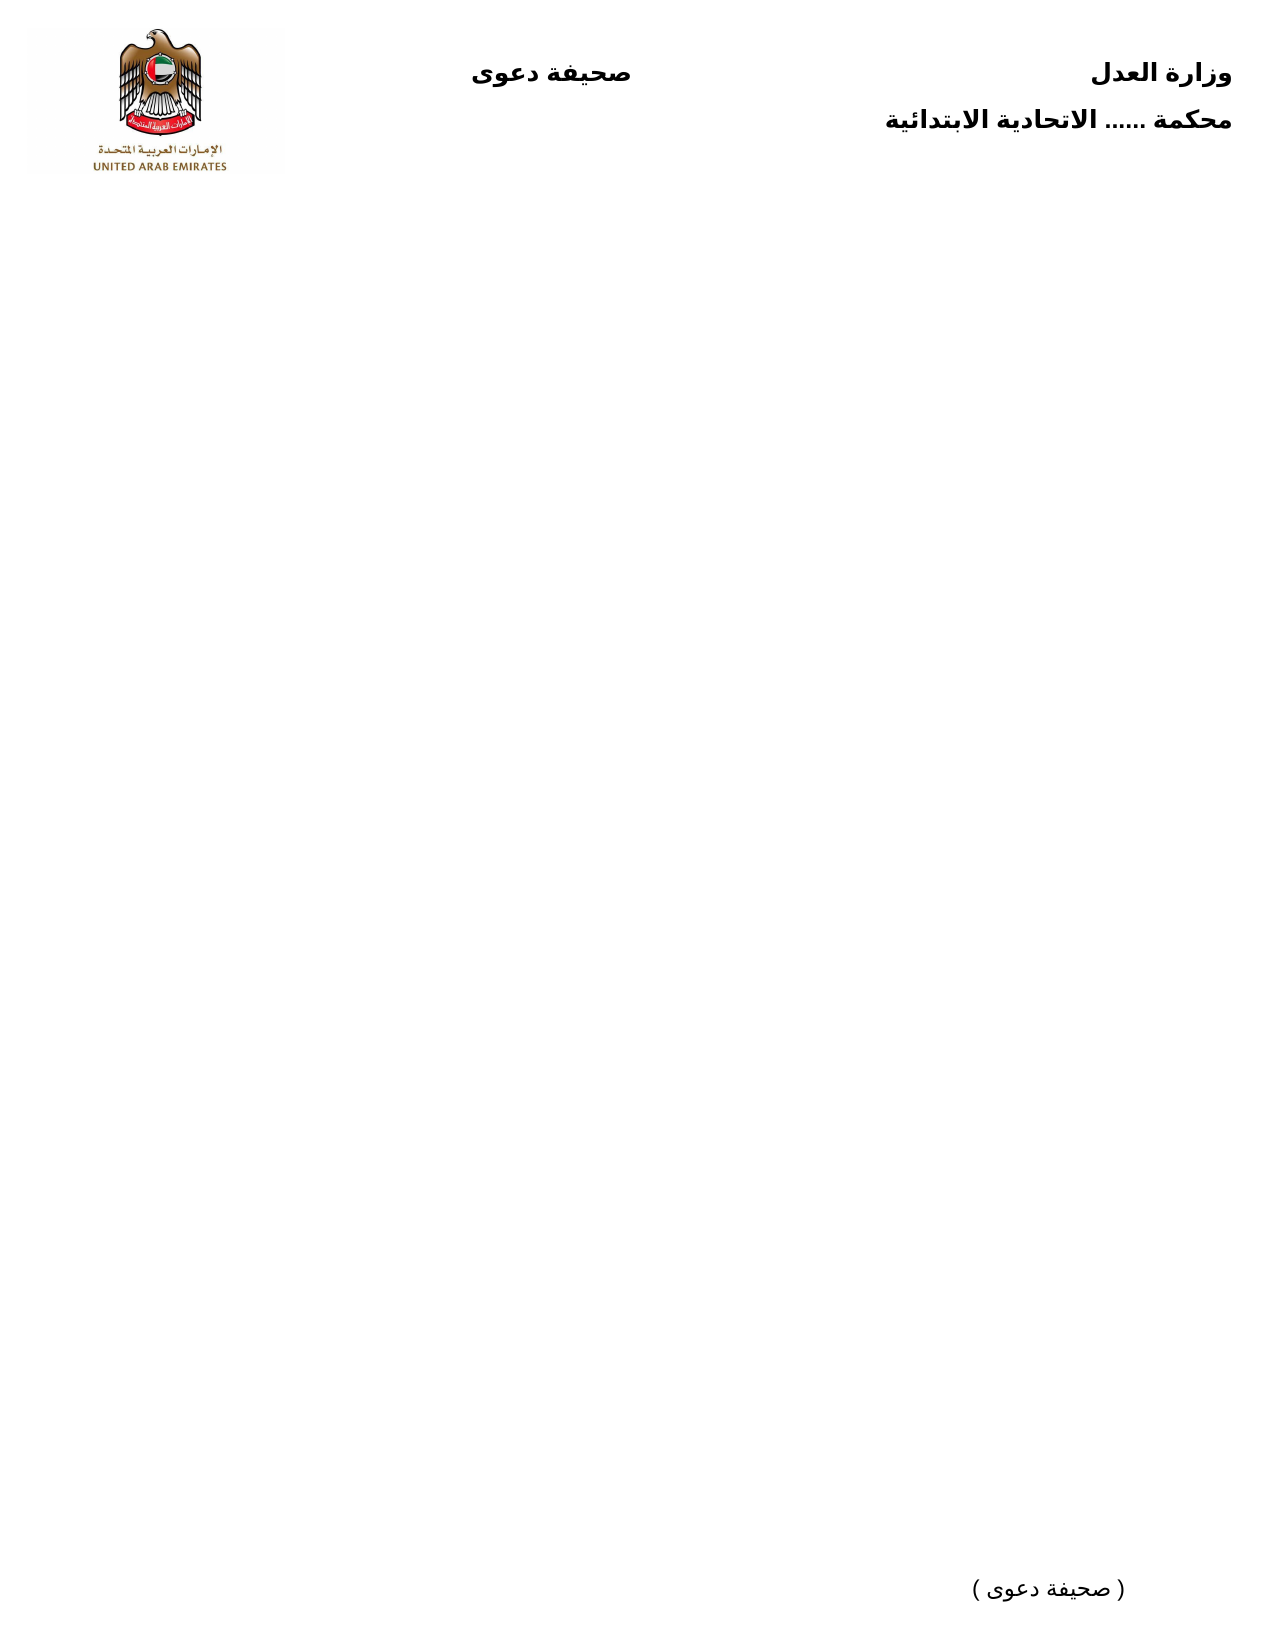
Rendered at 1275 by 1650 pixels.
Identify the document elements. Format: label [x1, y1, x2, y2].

picture [27, 28, 285, 174]
